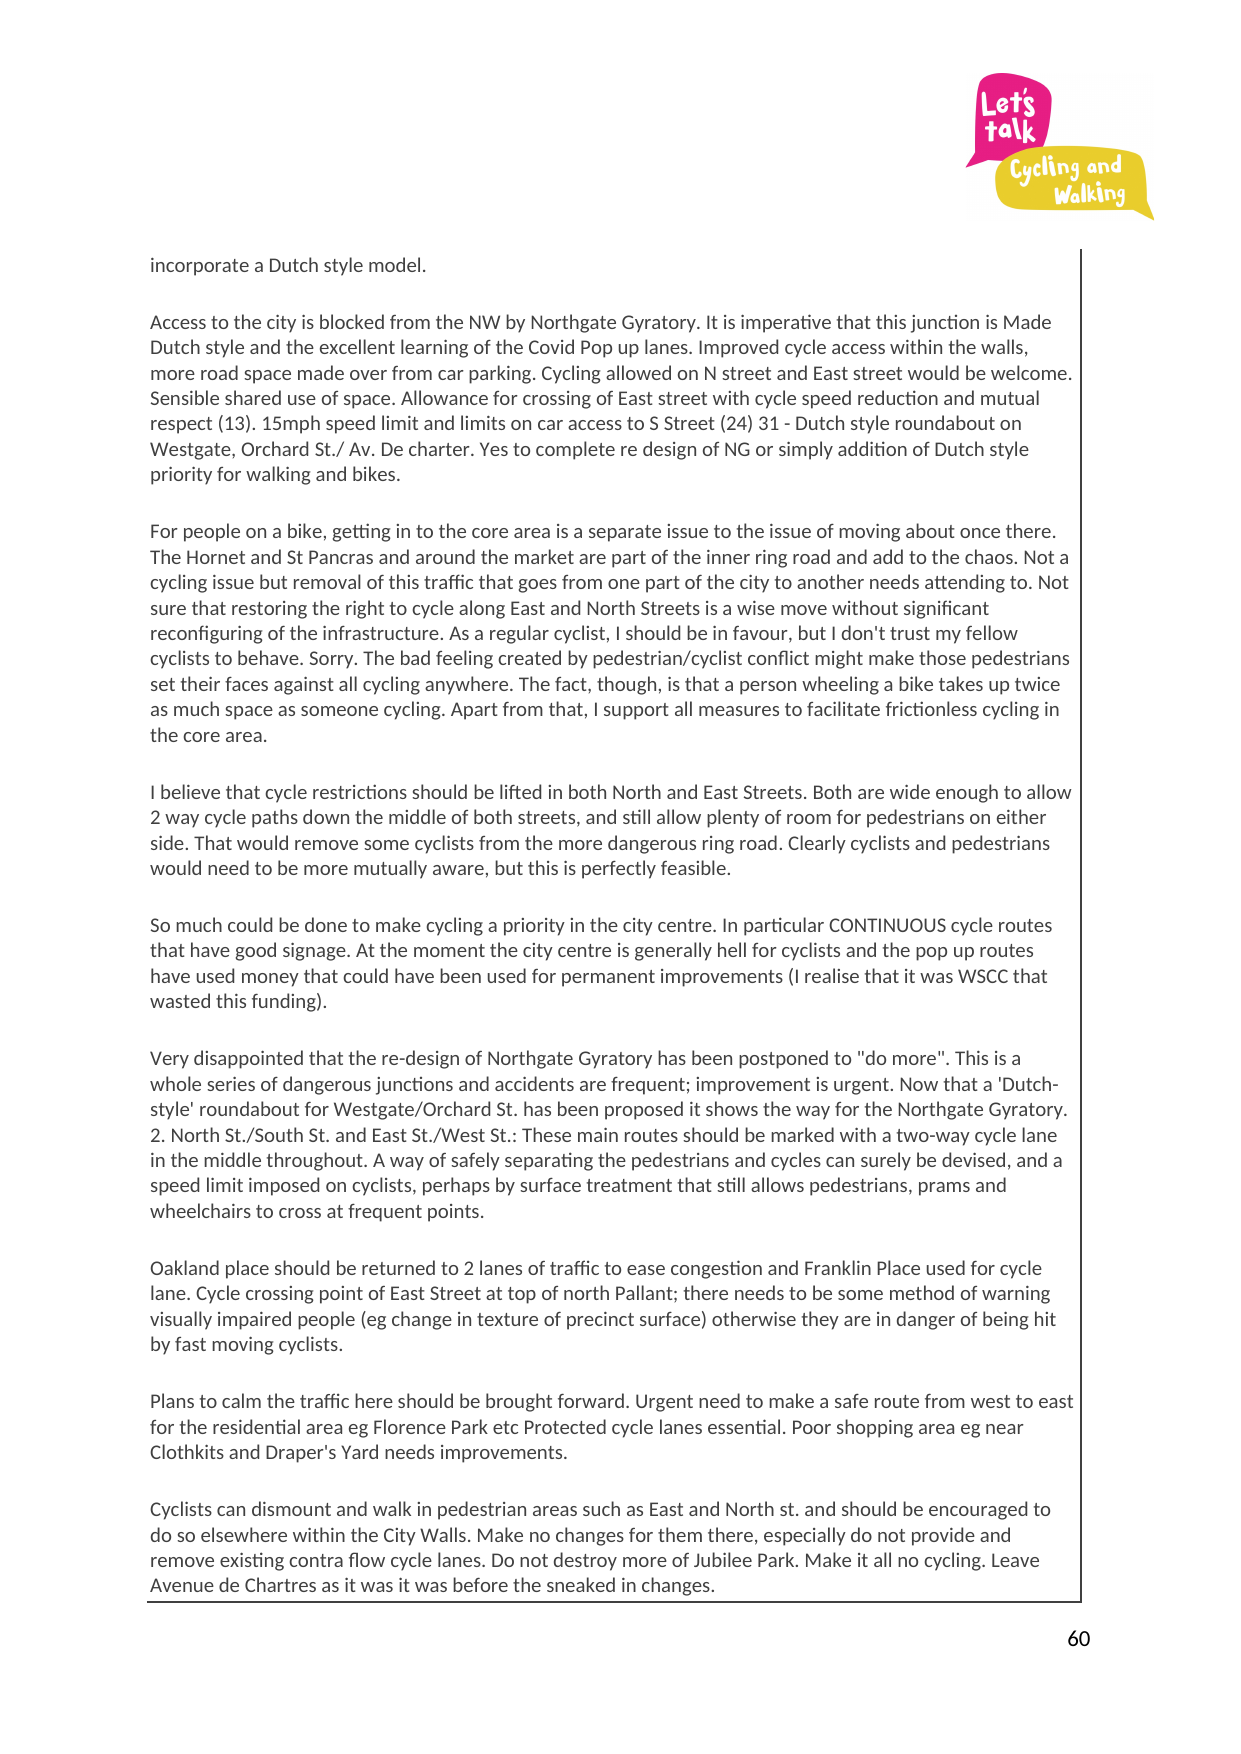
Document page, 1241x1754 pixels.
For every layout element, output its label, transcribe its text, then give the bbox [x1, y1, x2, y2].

table_cell Very disappointed that the re-design of Northgate Gyratory has been postponed to "do more". This is a whole series of dangerous junctions and accidents are frequent; improvement is urgent. Now that a 'Dutch-style' roundabout for Westgate/Orchard St. has been proposed it shows the way for the Northgate Gyratory. 2. North St./South St. and East St./West St.: These main routes should be marked with a two-way cycle lane in the middle throughout. A way of safely separating the pedestrians and cycles can surely be devised, and a speed limit imposed on cyclists, perhaps by surface treatment that still allows pedestrians, prams and wheelchairs to cross at frequent points. [147, 1043, 1080, 1252]
table_cell Cyclists can dismount and walk in pedestrian areas such as East and North st. and should be encouraged to do so elsewhere within the City Walls. Make no changes for them there, especially do not provide and remove existing contra flow cycle lanes. Do not destroy more of Jubilee Park. Make it all no cycling. Leave Avenue de Chartres as it was it was before the sneaked in changes. [147, 1493, 1080, 1601]
table_cell Plans to calm the traffic here should be brought forward. Urgent need to make a safe route from west to east for the residential area eg Florence Park etc Protected cycle lanes essential. Poor shopping area eg near Clothkits and Draper's Yard needs improvements. [147, 1385, 1080, 1493]
table_cell For people on a bike, getting in to the core area is a separate issue to the issue of moving about once there. The Hornet and St Pancras and around the market are part of the inner ring road and add to the chaos. Not a cycling issue but removal of this traffic that goes from one part of the city to another needs attending to. Not sure that restoring the right to cycle along East and North Streets is a wise move without significant reconfiguring of the infrastructure. As a regular cyclist, I should be in favour, but I don't trust my fellow cyclists to behave. Sorry. The bad feeling created by pedestrian/cyclist conflict might make those pedestrians set their faces against all cycling anywhere. The fact, though, is that a person wheeling a bike takes up twice as much space as someone cycling. Apart from that, I support all measures to facilitate frictionless cycling in the core area. [147, 515, 1080, 776]
table_cell Access to the city is blocked from the NW by Northgate Gyratory. It is imperative that this junction is Made Dutch style and the excellent learning of the Covid Pop up lanes. Improved cycle access within the walls, more road space made over from car parking. Cycling allowed on N street and East street would be welcome. Sensible shared use of space. Allowance for crossing of East street with cycle speed reduction and mutual respect (13). 15mph speed limit and limits on car access to S Street (24) 31 - Dutch style roundabout on Westgate, Orchard St./ Av. De charter. Yes to complete re design of NG or simply addition of Dutch style priority for walking and bikes. [147, 306, 1080, 515]
table_cell So much could be done to make cycling a priority in the city centre. In particular CONTINUOUS cycle routes that have good signage. At the moment the city centre is generally hell for cyclists and the pop up routes have used money that could have been used for permanent improvements (I realise that it was WSCC that wasted this funding). [147, 909, 1080, 1042]
table_cell I believe that cycle restrictions should be lifted in both North and East Streets. Both are wide enough to allow 2 way cycle paths down the middle of both streets, and still allow plenty of room for pedestrians on either side. That would remove some cyclists from the more dangerous ring road. Clearly cyclists and pedestrians would need to be more mutually aware, but this is perfectly feasible. [147, 776, 1080, 909]
picture [965, 73, 1155, 221]
table_cell Oakland place should be returned to 2 lanes of traffic to ease congestion and Franklin Place used for cycle lane. Cycle crossing point of East Street at top of north Pallant; there needs to be some method of warning visually impaired people (eg change in texture of precinct surface) otherwise they are in danger of being hit by fast moving cyclists. [147, 1252, 1080, 1385]
